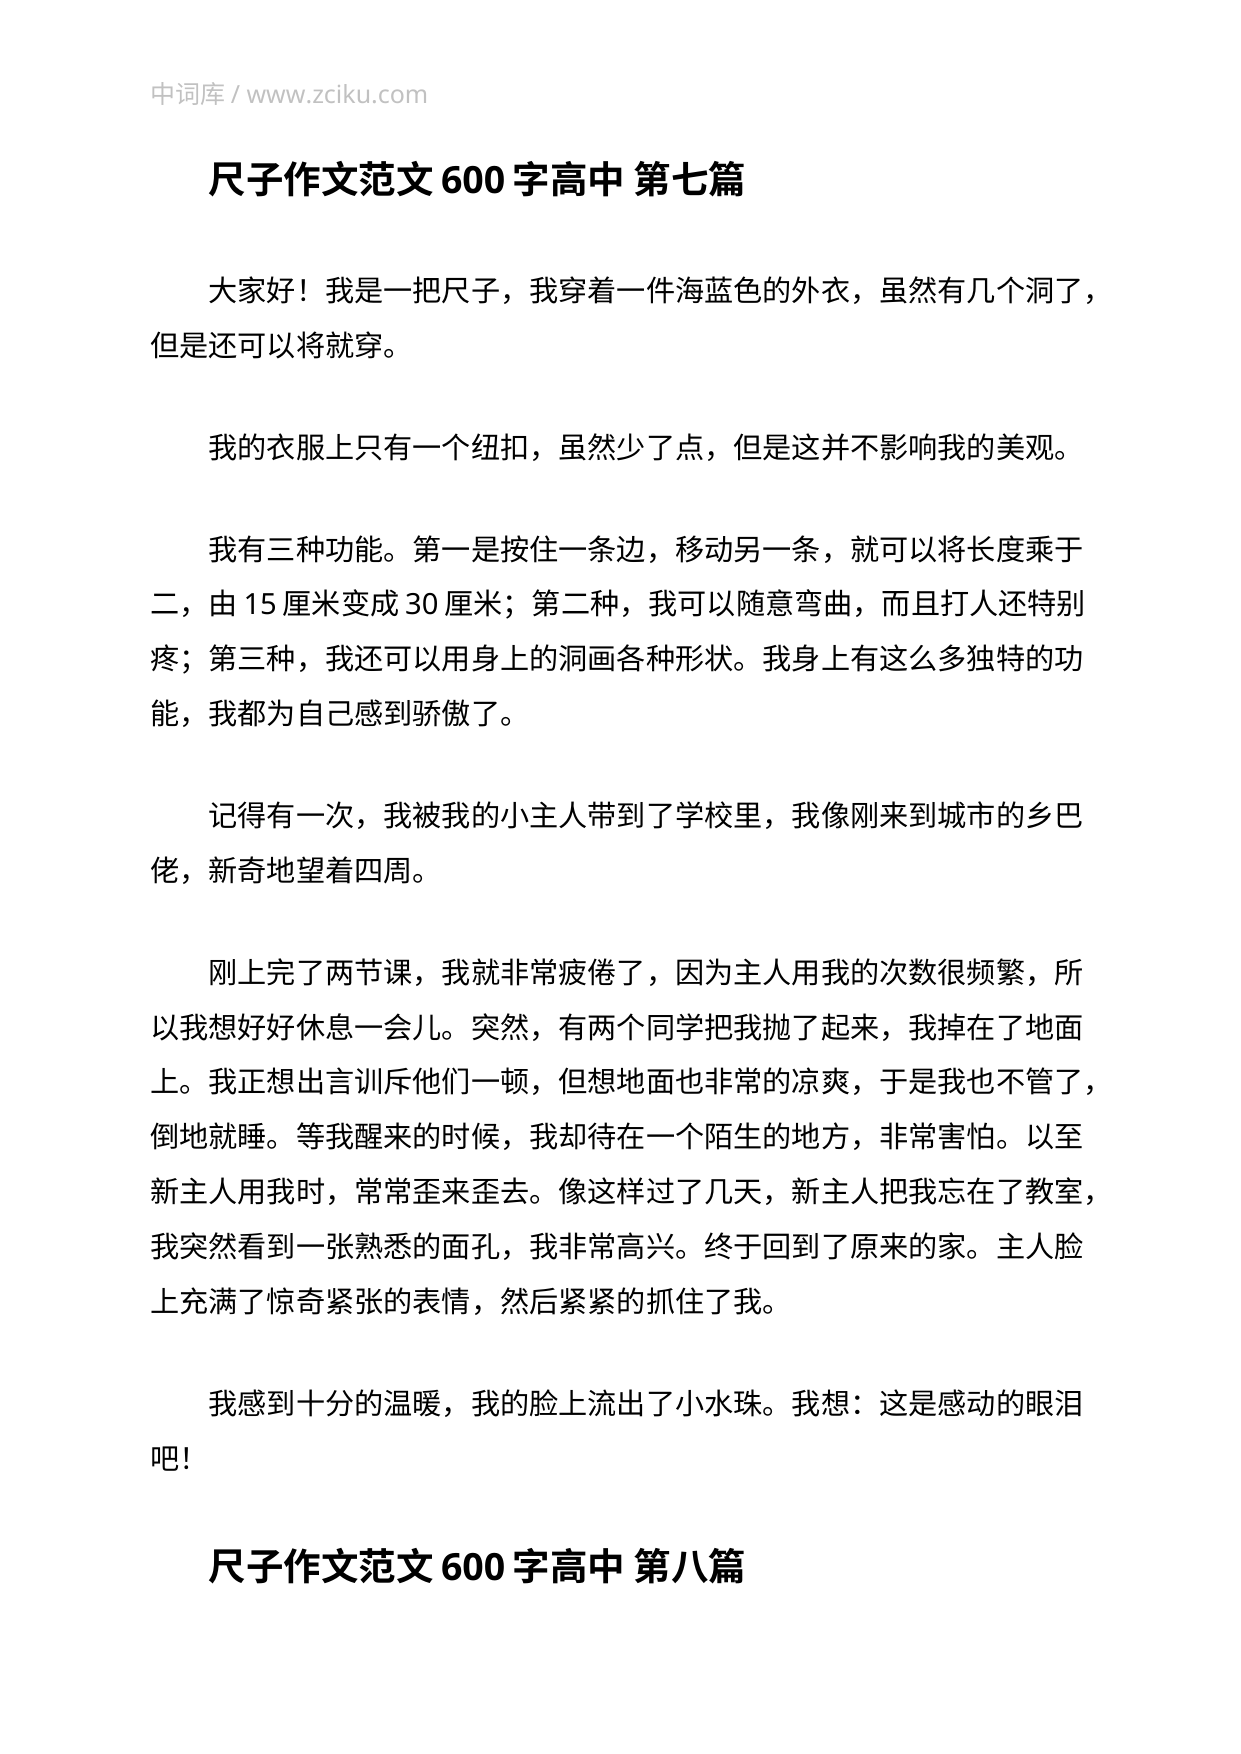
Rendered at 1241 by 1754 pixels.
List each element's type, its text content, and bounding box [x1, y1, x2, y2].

text 我有三种功能。第一是按住一条边，移动另一条，就可以将长度乘于二，由15厘米变成30厘米；第二种，我可以随意弯曲，而且打人还特别疼；第三种，我还可以用身上的洞画各种形状。我身上有这么多独特的功能，我都为自己感到骄傲了。 [150, 526, 1090, 733]
text 记得有一次，我被我的小主人带到了学校里，我像刚来到城市的乡巴佬，新奇地望着四周。 [150, 793, 1090, 890]
text 大家好！我是一把尺子，我穿着一件海蓝色的外衣，虽然有几个洞了，但是还可以将就穿。 [150, 268, 1090, 365]
text 尺子作文范文600字高中 第七篇 [150, 150, 1090, 204]
text 尺子作文范文600字高中 第八篇 [150, 1537, 1090, 1592]
text 刚上完了两节课，我就非常疲倦了，因为主人用我的次数很频繁，所以我想好好休息一会儿。突然，有两个同学把我抛了起来，我掉在了地面上。我正想出言训斥他们一顿，但想地面也非常的凉爽，于是我也不管了，倒地就睡。等我醒来的时候，我却待在一个陌生的地方，非常害怕。以至新主人用我时，常常歪来歪去。像这样过了几天，新主人把我忘在了教室，我突然看到一张熟悉的面孔，我非常高兴。终于回到了原来的家。主人脸上充满了惊奇紧张的表情，然后紧紧的抓住了我。 [150, 949, 1090, 1321]
text 我感到十分的温暖，我的脸上流出了小水珠。我想：这是感动的眼泪吧！ [150, 1380, 1090, 1478]
text 我的衣服上只有一个纽扣，虽然少了点，但是这并不影响我的美观。 [150, 424, 1090, 467]
